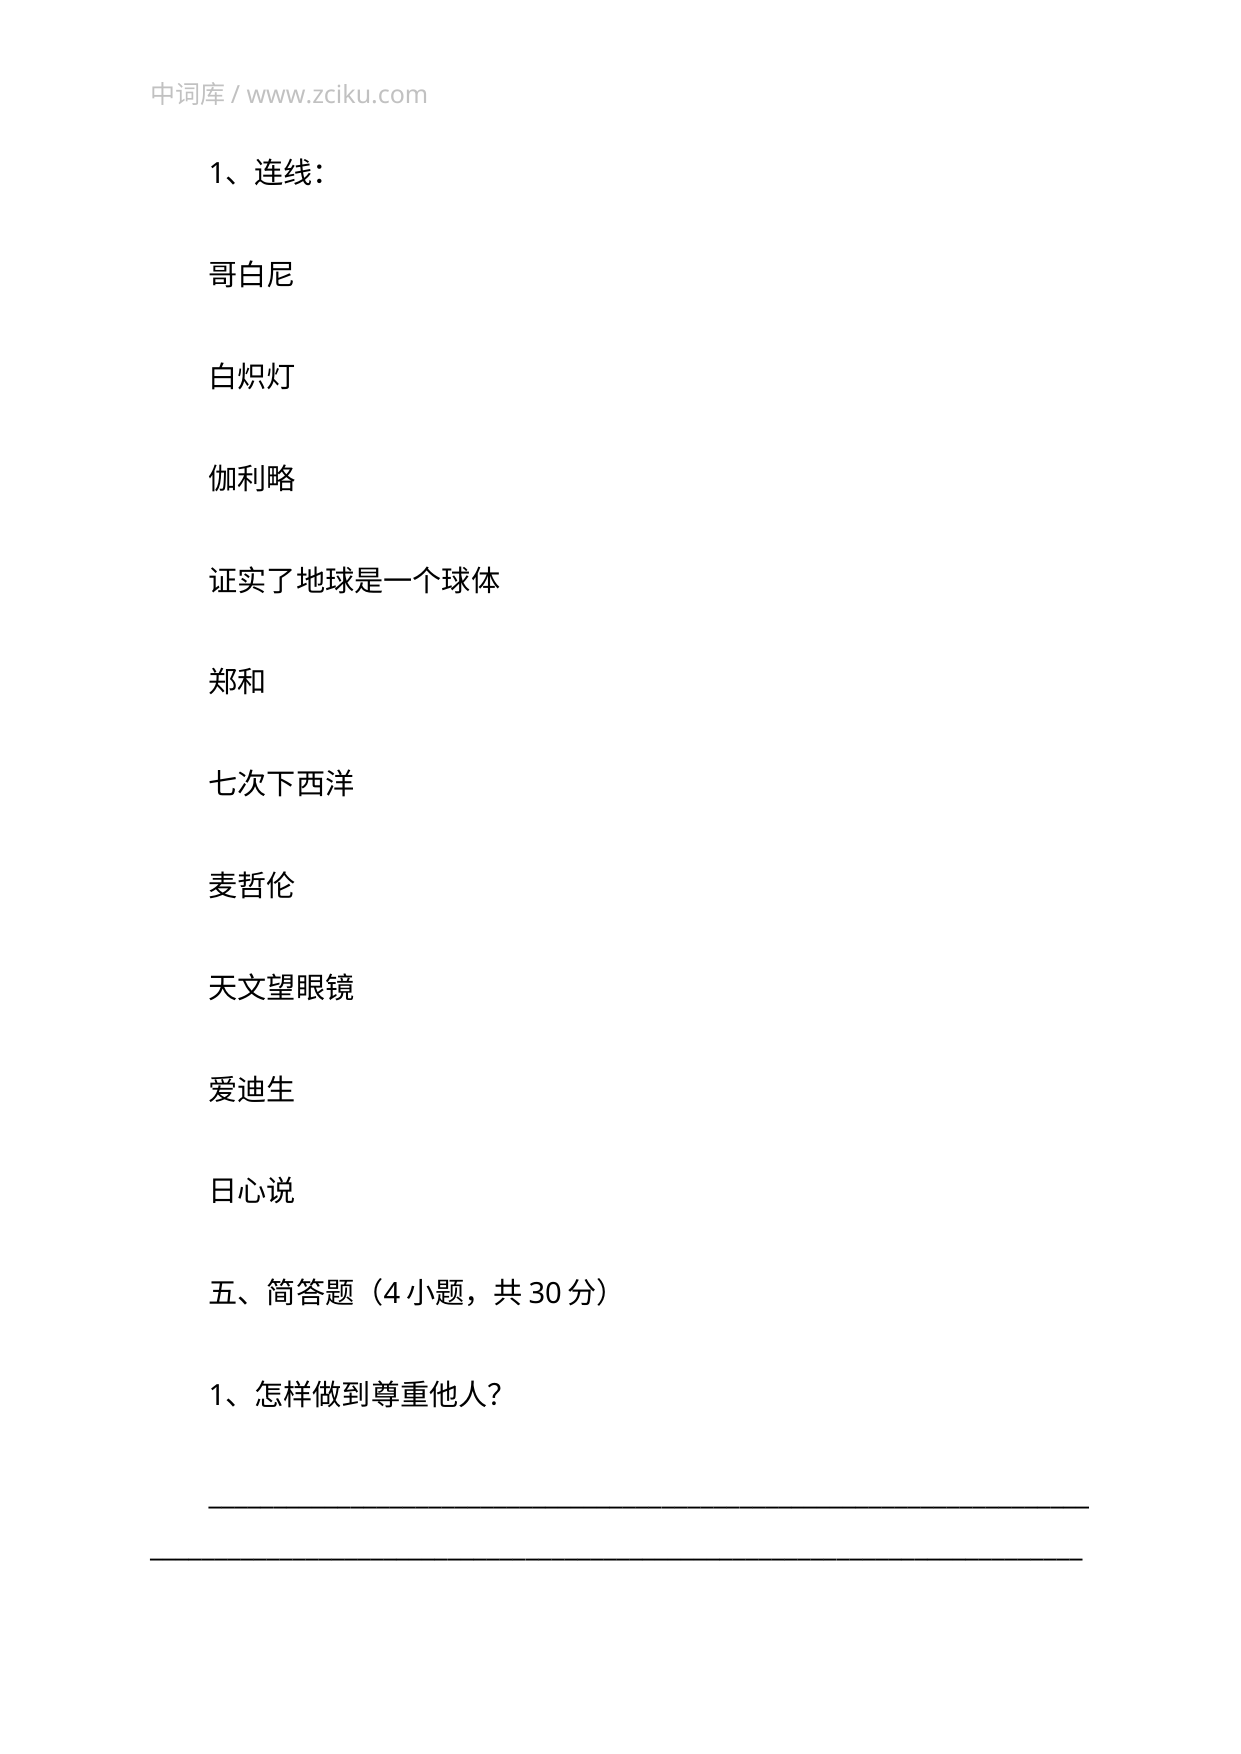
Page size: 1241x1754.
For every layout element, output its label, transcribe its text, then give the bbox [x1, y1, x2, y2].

text 七次下西洋 [150, 761, 1090, 803]
text 哥白尼 [150, 252, 1090, 294]
text 日心说 [150, 1168, 1090, 1210]
text 五、简答题（4小题，共30分） [150, 1270, 1090, 1312]
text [150, 1474, 1090, 1565]
text 1、怎样做到尊重他人？ [150, 1372, 1090, 1414]
text 1、连线： [150, 150, 1090, 192]
text 麦哲伦 [150, 863, 1090, 905]
text 证实了地球是一个球体 [150, 557, 1090, 599]
text 天文望眼镜 [150, 964, 1090, 1007]
text 白炽灯 [150, 354, 1090, 396]
text 郑和 [150, 659, 1090, 701]
text 爱迪生 [150, 1066, 1090, 1108]
text 伽利略 [150, 456, 1090, 498]
